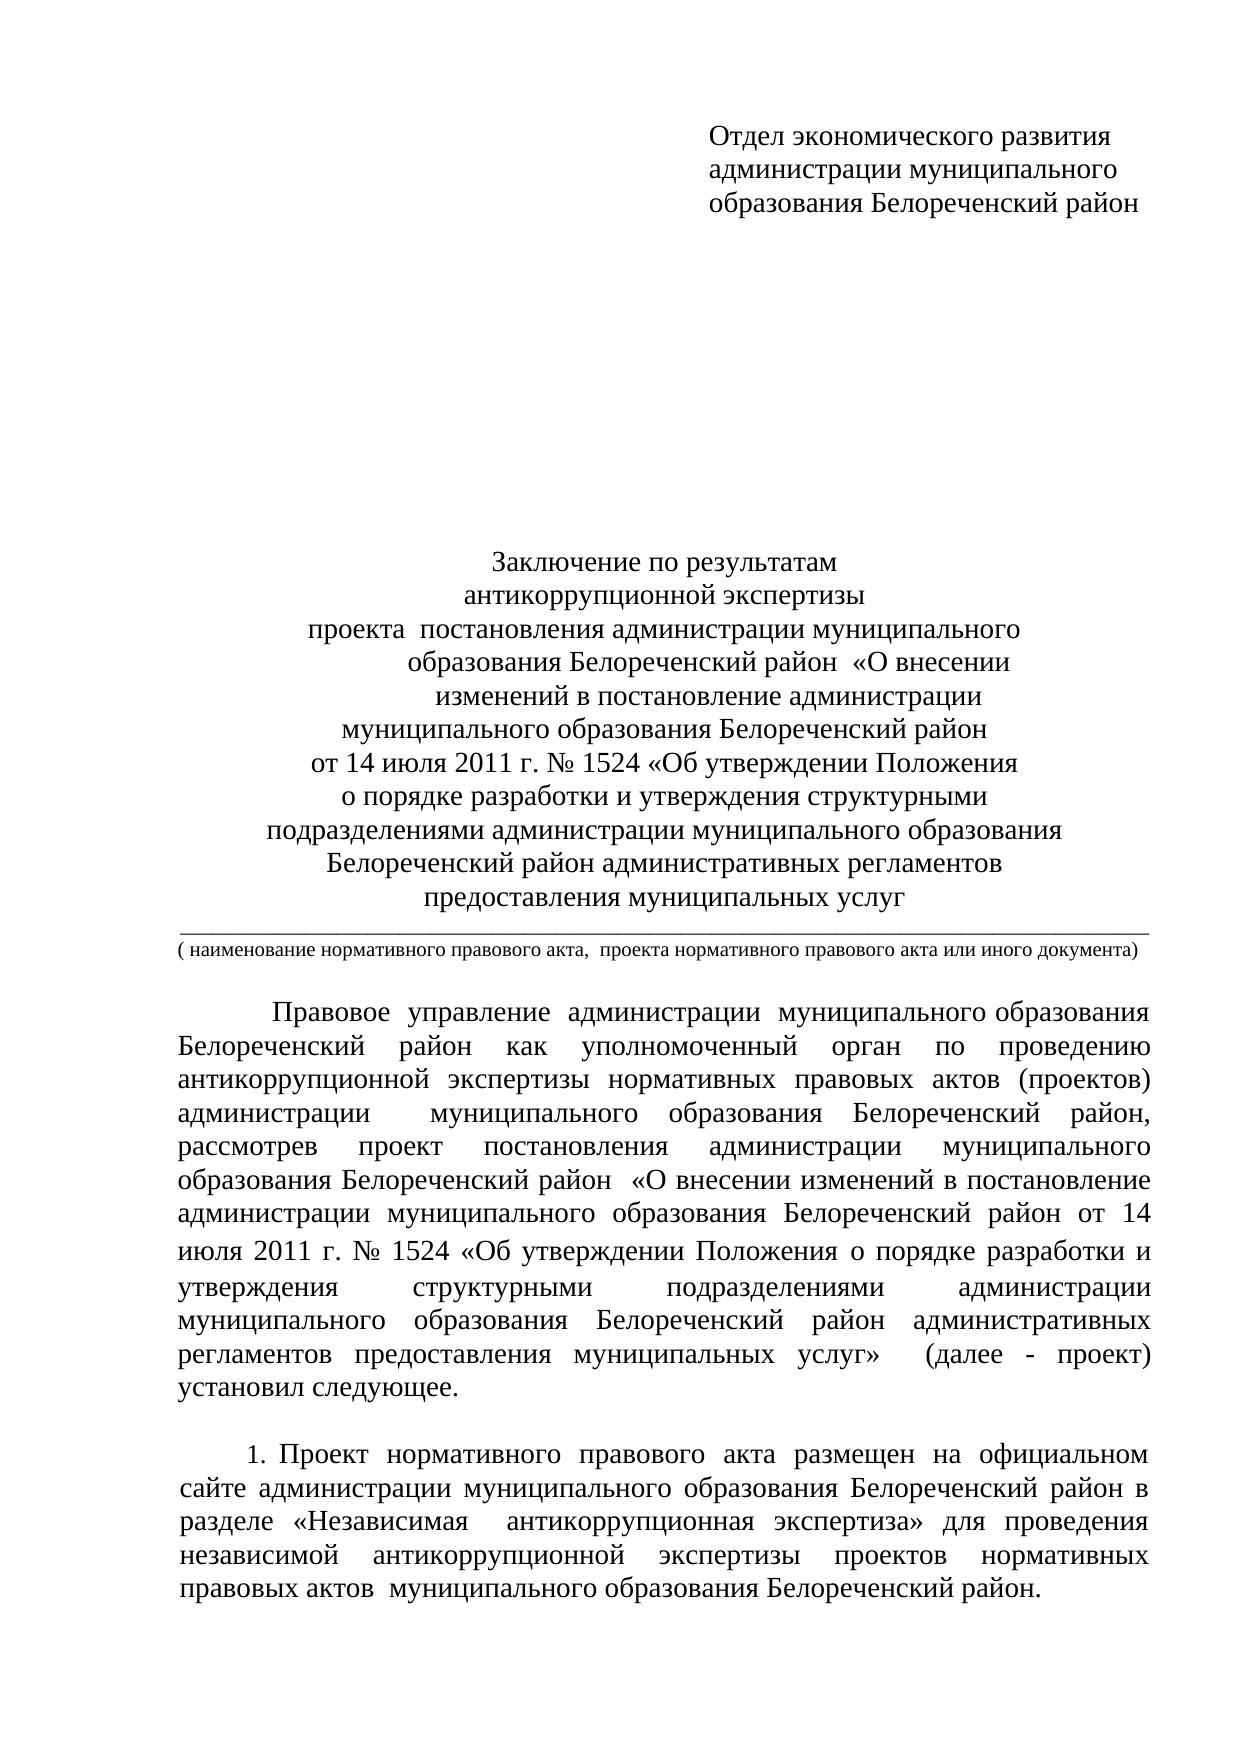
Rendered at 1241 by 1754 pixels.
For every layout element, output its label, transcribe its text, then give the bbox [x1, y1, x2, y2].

text предоставления муниципальных услуг [177, 879, 1152, 913]
text проекта постановления администрации муниципального [177, 611, 1152, 644]
text муниципального образования Белореченский район [177, 711, 1152, 745]
text от 14 июля 2011 г. № 1524 «Об утверждении Положения [177, 745, 1152, 778]
text Белореченский район административных регламентов [177, 846, 1152, 879]
list Проект нормативного правового акта размещен на официальном сайте администрации муниципального образования Белореченский район в разделе «Независимая антикоррупционная экспертиза» для проведения независимой антикоррупционной экспертизы проектов нормативных правовых актов муниципального образования Белореченский район. [179, 1436, 1149, 1604]
text о порядке разработки и утверждения структурными [177, 778, 1152, 812]
text Правовое управление администрации муниципального образования Белореченский район как уполномоченный орган по проведению антикоррупционной экспертизы нормативных правовых актов (проектов) администрации муниципального образования Белореченский район, рассмотрев проект постановления администрации муниципального образования Белореченский район «О внесении изменений в постановление администрации муниципального образования Белореченский район от 14 июля 2011 г. № 1524 «Об утверждении Положения о порядке разработки и утверждения структурными подразделениями администрации муниципального образования Белореченский район административных регламентов предоставления муниципальных услуг» (далее - проект) установил следующее. [177, 961, 1152, 1403]
text администрации муниципального [325, 152, 1152, 185]
text образования Белореченский район «О внесении [177, 644, 1152, 678]
text Отдел экономического развития [325, 118, 1152, 152]
text _____________________________________________________________________________________________ ( наименование нормативного правового акта, проекта нормативного правового акта или иного документа) [177, 913, 1152, 961]
text антикоррупционной экспертизы [177, 577, 1152, 611]
text Заключение по результатам [177, 544, 1152, 577]
text изменений в постановление администрации [177, 678, 1152, 711]
text образования Белореченский район [325, 185, 1152, 219]
text подразделениями администрации муниципального образования [177, 812, 1152, 846]
